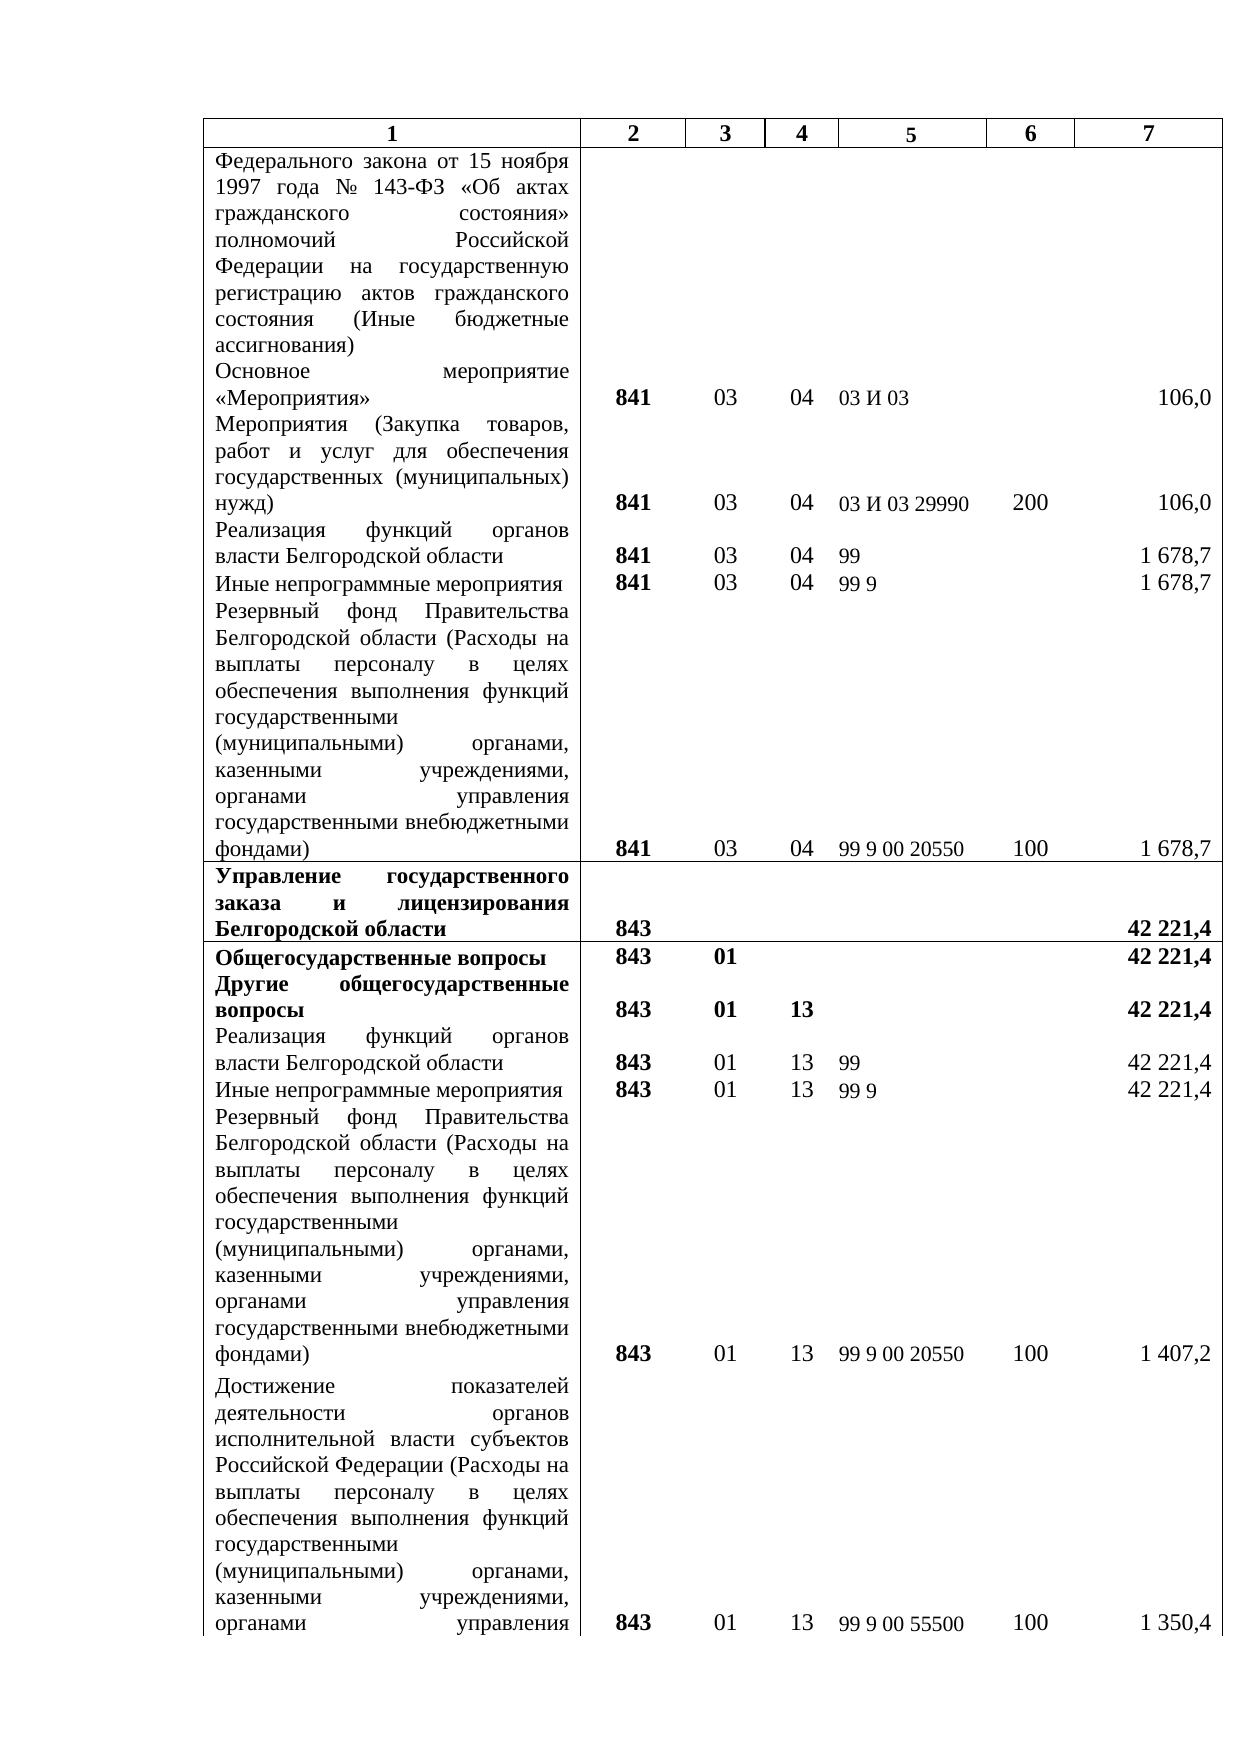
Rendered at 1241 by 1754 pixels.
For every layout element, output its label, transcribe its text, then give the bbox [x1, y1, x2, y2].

table_header 4 [766, 119, 838, 147]
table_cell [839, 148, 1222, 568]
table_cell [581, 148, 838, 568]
table_header 7 [1075, 119, 1222, 147]
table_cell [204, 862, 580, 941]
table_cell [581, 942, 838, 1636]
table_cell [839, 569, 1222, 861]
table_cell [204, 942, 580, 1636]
table_header 5 [839, 119, 986, 147]
table_header 1 [204, 119, 580, 147]
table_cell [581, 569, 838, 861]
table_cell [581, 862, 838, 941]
table_header 2 [581, 119, 685, 147]
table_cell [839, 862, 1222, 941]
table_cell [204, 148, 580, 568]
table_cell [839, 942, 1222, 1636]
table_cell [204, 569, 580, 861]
table_header 6 [987, 119, 1074, 147]
table_header 3 [686, 119, 764, 147]
